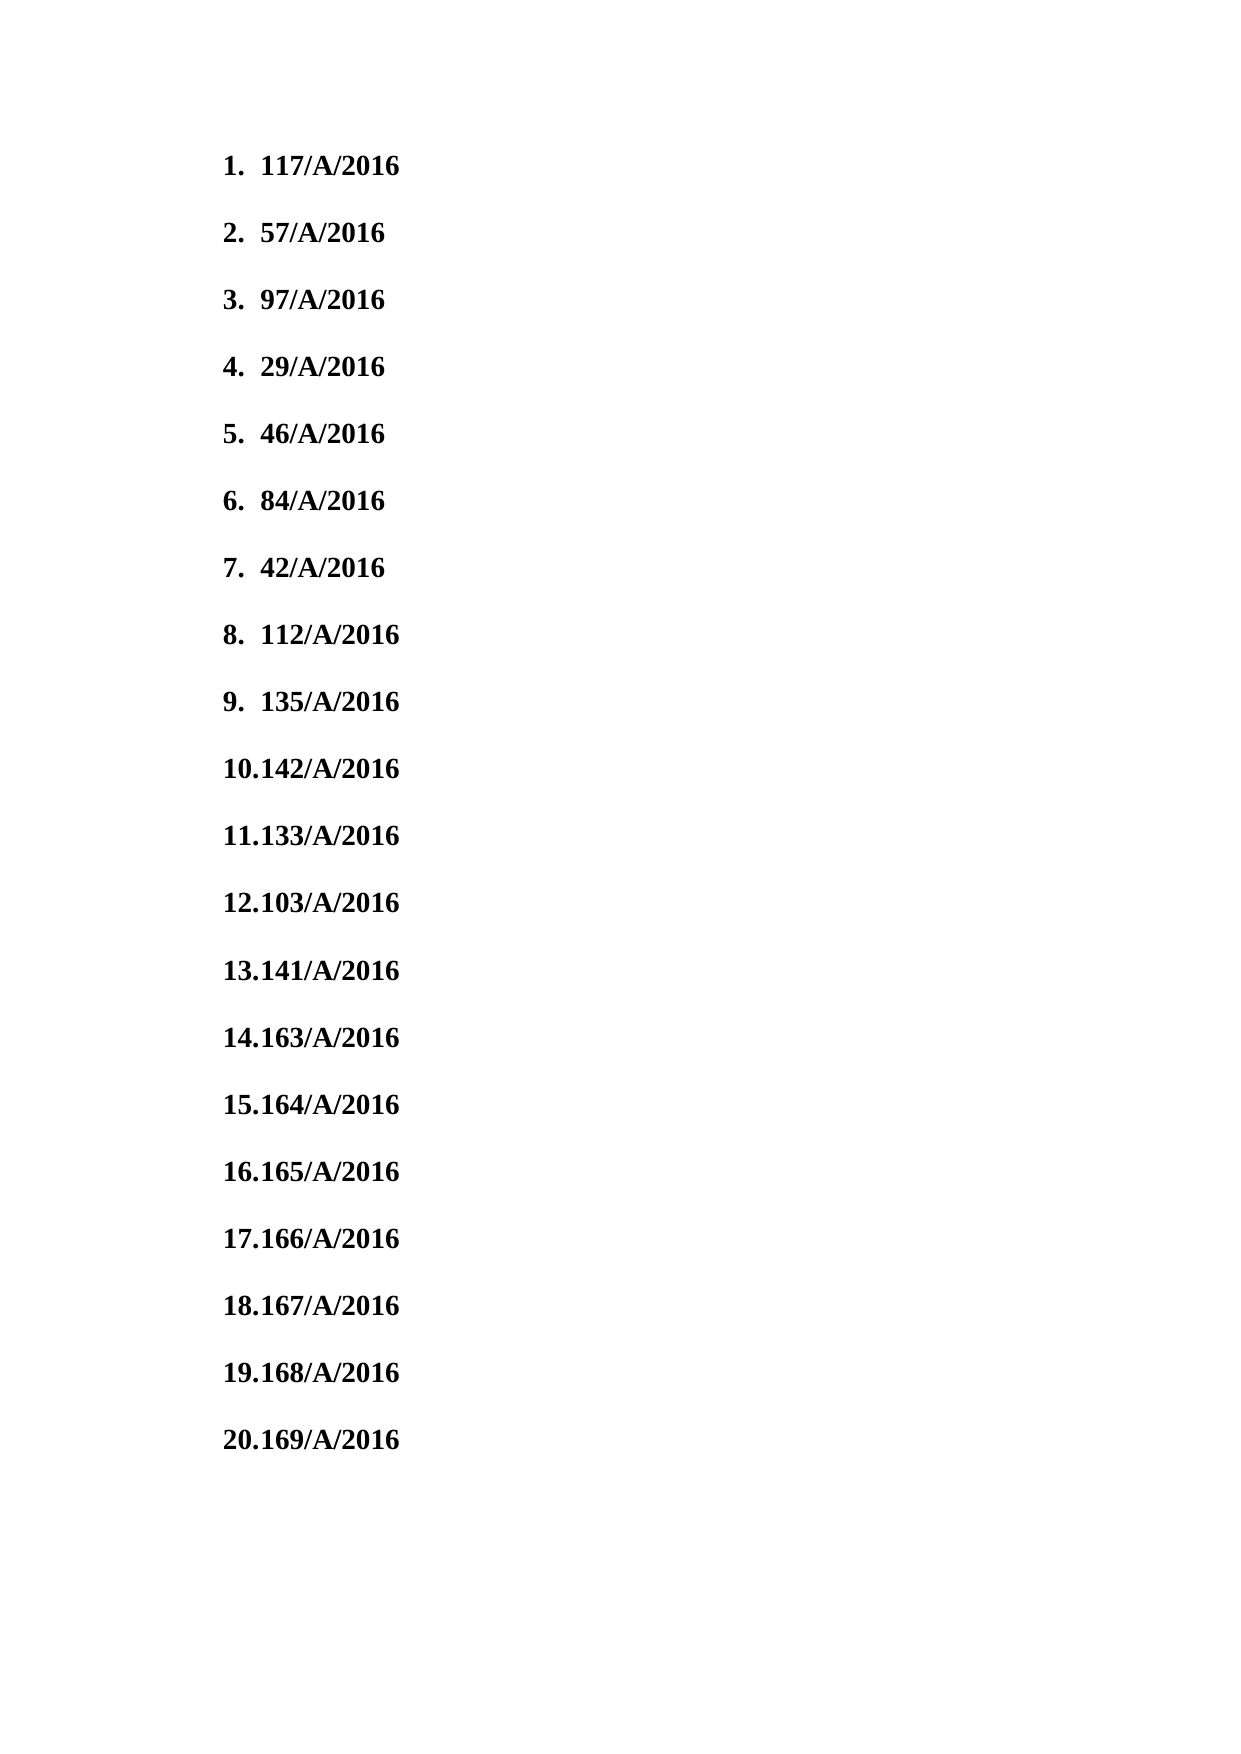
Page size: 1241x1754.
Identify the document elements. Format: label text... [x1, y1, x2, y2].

list 97/A/2016 [223, 282, 1093, 315]
list 163/A/2016 [223, 1020, 1093, 1053]
list 168/A/2016 [223, 1355, 1093, 1389]
list 29/A/2016 [223, 349, 1093, 382]
list 57/A/2016 [223, 215, 1093, 248]
list 141/A/2016 [223, 953, 1093, 986]
list 135/A/2016 [223, 684, 1093, 718]
list 164/A/2016 [223, 1087, 1093, 1120]
list 117/A/2016 [223, 148, 1093, 181]
list 165/A/2016 [223, 1154, 1093, 1187]
list 103/A/2016 [223, 886, 1093, 919]
list 42/A/2016 [223, 550, 1093, 584]
list 133/A/2016 [223, 818, 1093, 852]
list 142/A/2016 [223, 751, 1093, 785]
list 46/A/2016 [223, 416, 1093, 449]
list 84/A/2016 [223, 483, 1093, 517]
list 167/A/2016 [223, 1288, 1093, 1322]
list 166/A/2016 [223, 1221, 1093, 1254]
list 112/A/2016 [223, 617, 1093, 651]
list 169/A/2016 [223, 1422, 1093, 1456]
